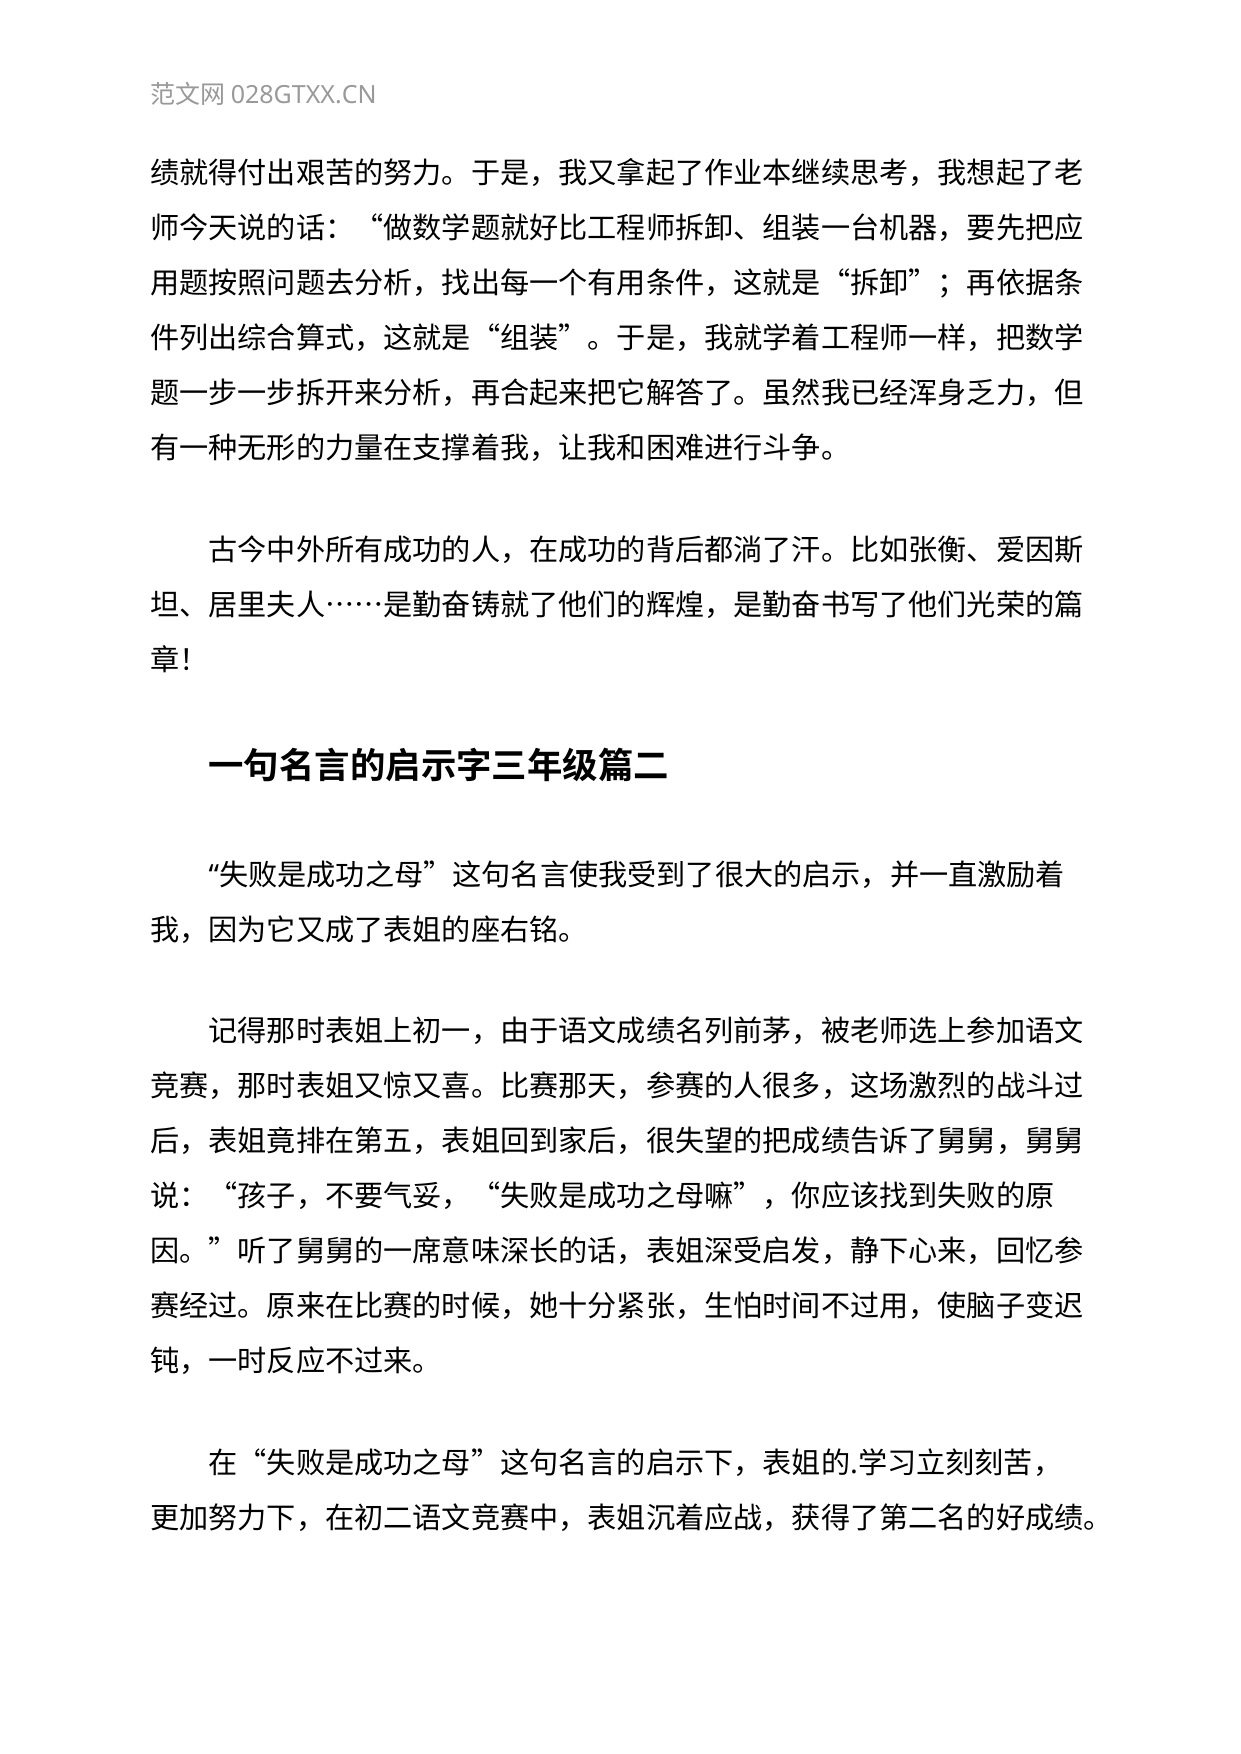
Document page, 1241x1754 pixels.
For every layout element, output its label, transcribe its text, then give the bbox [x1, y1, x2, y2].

text 在“失败是成功之母”这句名言的启示下，表姐的.学习立刻刻苦，更加努力下，在初二语文竞赛中，表姐沉着应战，获得了第二名的好成绩。 [150, 1439, 1090, 1536]
text 古今中外所有成功的人，在成功的背后都淌了汗。比如张衡、爱因斯坦、居里夫人……是勤奋铸就了他们的辉煌，是勤奋书写了他们光荣的篇章！ [150, 526, 1090, 678]
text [150, 150, 1090, 467]
text 记得那时表姐上初一，由于语文成绩名列前茅，被老师选上参加语文竞赛，那时表姐又惊又喜。比赛那天，参赛的人很多，这场激烈的战斗过后，表姐竟排在第五，表姐回到家后，很失望的把成绩告诉了舅舅，舅舅说：“孩子，不要气妥，“失败是成功之母嘛”，你应该找到失败的原因。”听了舅舅的一席意味深长的话，表姐深受启发，静下心来，回忆参赛经过。原来在比赛的时候，她十分紧张，生怕时间不过用，使脑子变迟钝，一时反应不过来。 [150, 1008, 1090, 1380]
text 一句名言的启示字三年级篇二 [150, 738, 1090, 789]
text “失败是成功之母”这句名言使我受到了很大的启示，并一直激励着我，因为它又成了表姐的座右铭。 [150, 851, 1090, 948]
